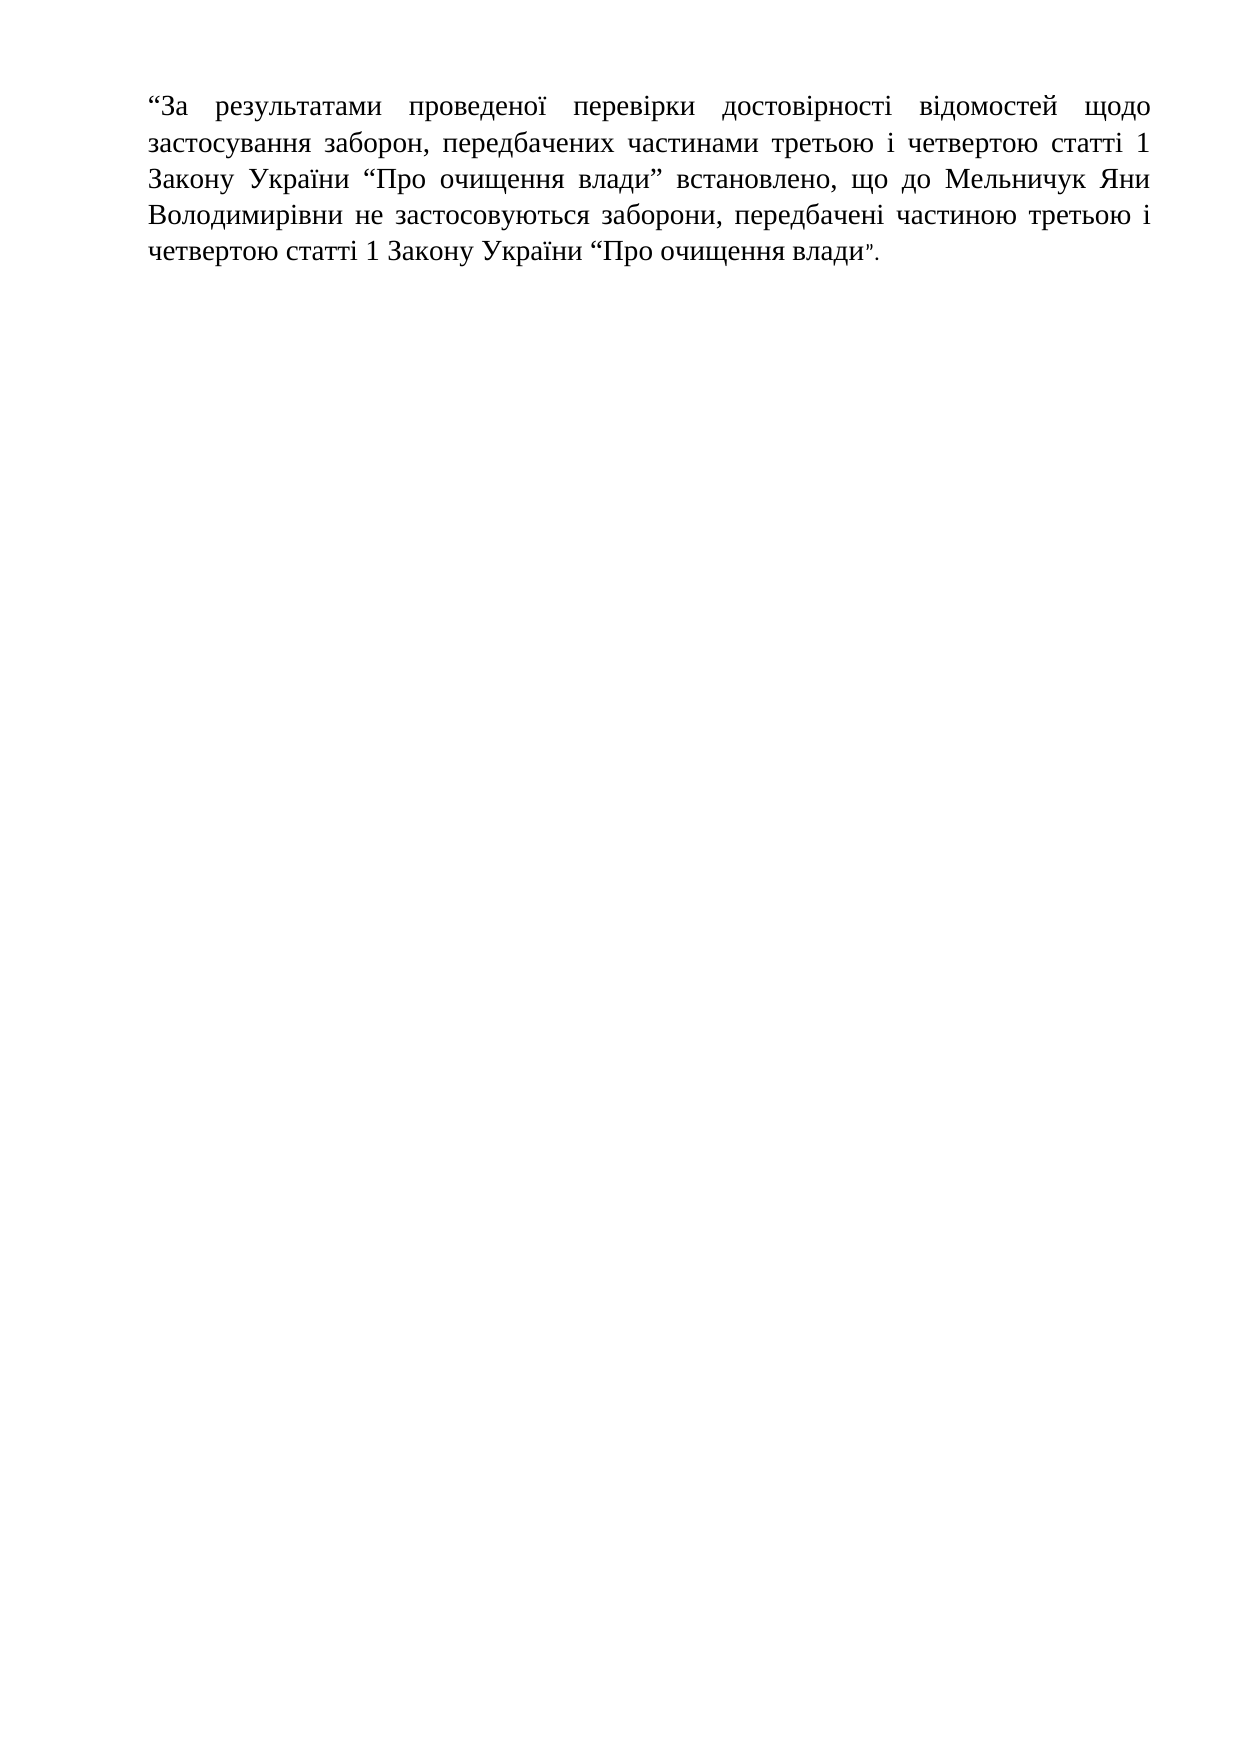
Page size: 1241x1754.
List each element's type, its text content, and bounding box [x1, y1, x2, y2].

text “За результатами проведеної перевірки достовірності відомостей щодо застосування заборон, передбачених частинами третьою і четвертою статті 1 Закону України “Про очищення влади” встановлено, що до Мельничук Яни Володимирівни не застосовуються заборони, передбачені частиною третьою і четвертою статті 1 Закону України “Про очищення влади”. [148, 88, 1152, 267]
